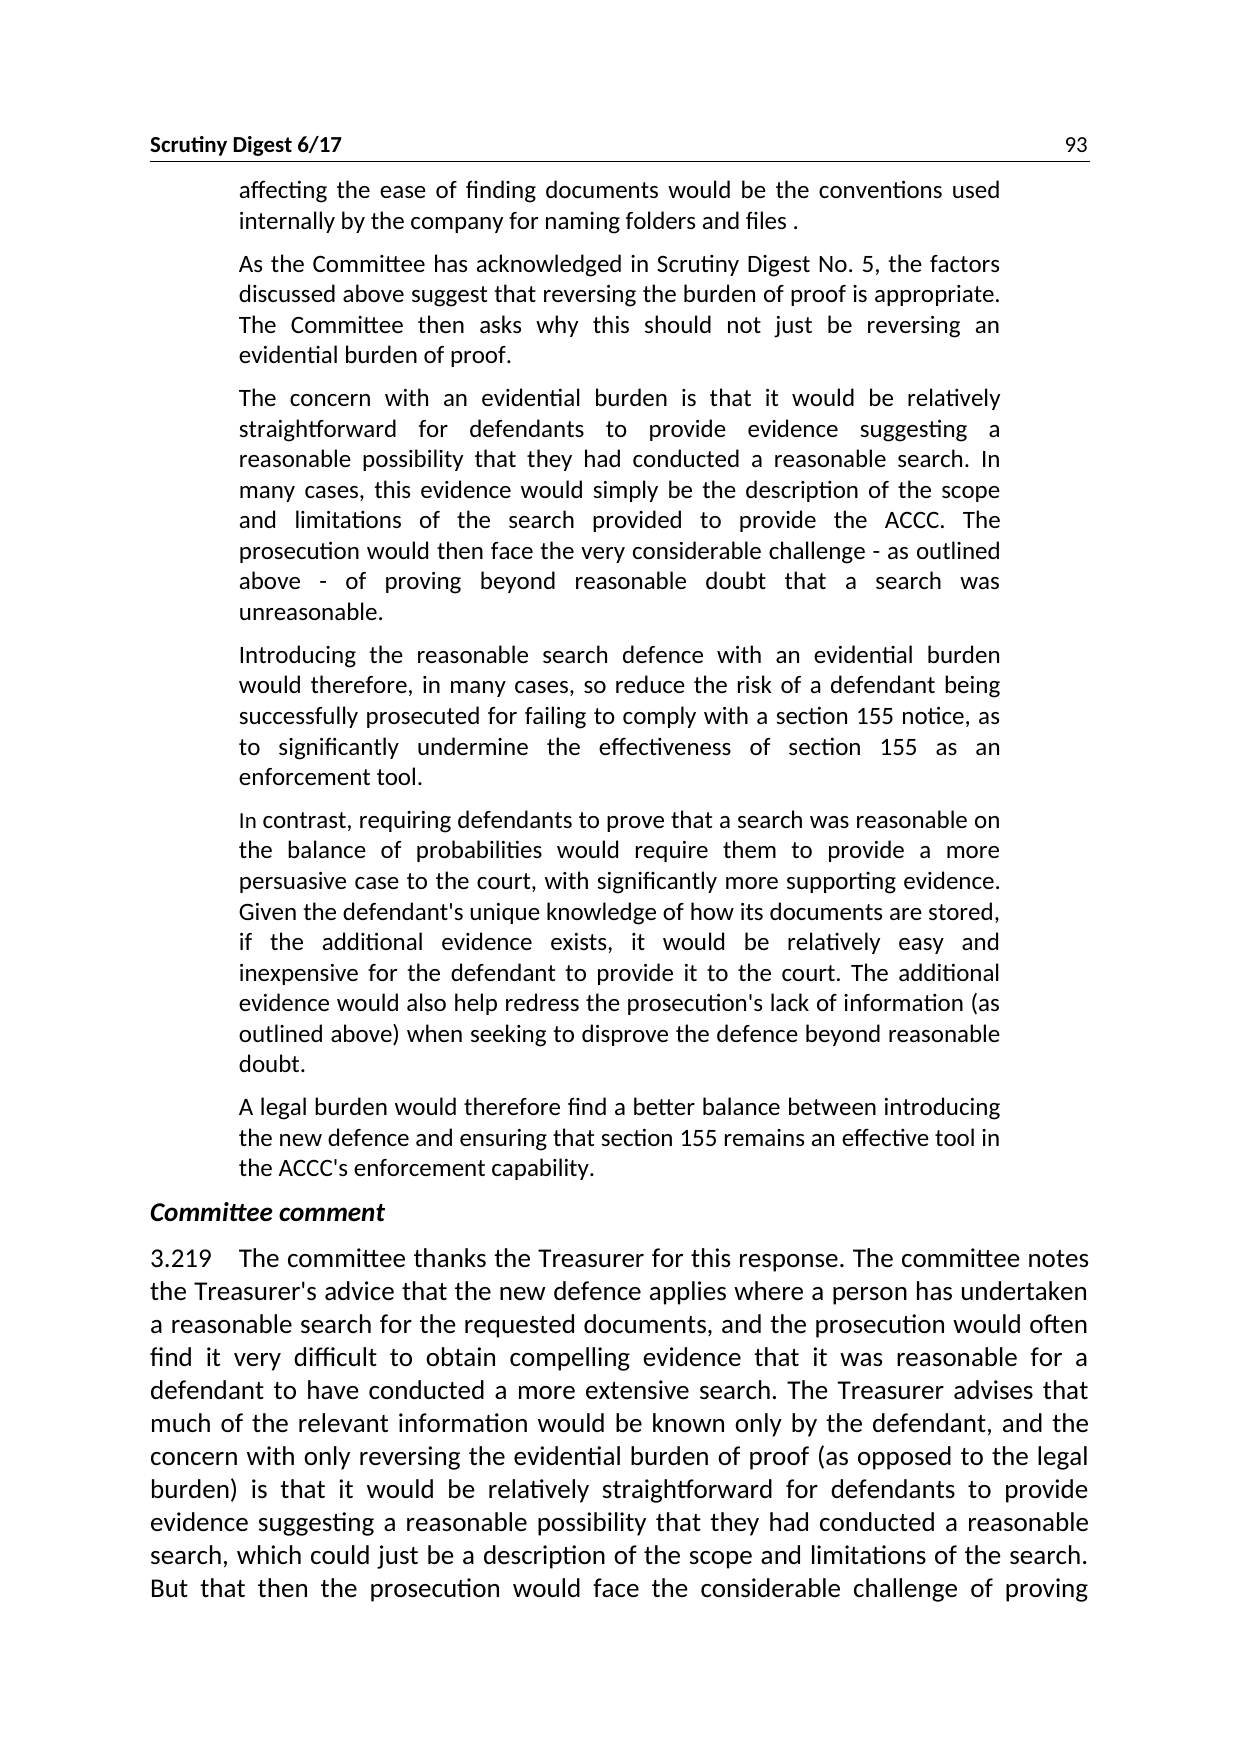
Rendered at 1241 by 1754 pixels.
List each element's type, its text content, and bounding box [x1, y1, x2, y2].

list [150, 1241, 1090, 1604]
text In contrast, requiring defendants to prove that a search was reasonable on the balance of probabilities would require them to provide a more persuasive case to the court, with significantly more supporting evidence. Given the defendant's unique knowledge of how its documents are stored, if the additional evidence exists, it would be relatively easy and inexpensive for the defendant to provide it to the court. The additional evidence would also help redress the prosecution's lack of information (as outlined above) when seeking to disprove the defence beyond reasonable doubt. [239, 804, 1002, 1079]
text A legal burden would therefore find a better balance between introducing the new defence and ensuring that section 155 remains an effective tool in the ACCC's enforcement capability. [239, 1091, 1002, 1183]
text As the Committee has acknowledged in Scrutiny Digest No. 5, the factors discussed above suggest that reversing the burden of proof is appropriate. The Committee then asks why this should not just be reversing an evidential burden of proof. [239, 248, 1002, 370]
text Introducing the reasonable search defence with an evidential burden would therefore, in many cases, so reduce the risk of a defendant being successfully prosecuted for failing to comply with a section 155 notice, as to significantly undermine the effectiveness of section 155 as an enforcement tool. [239, 639, 1002, 792]
text Committee comment [150, 1195, 1090, 1228]
text The concern with an evidential burden is that it would be relatively straightforward for defendants to provide evidence suggesting a reasonable possibility that they had conducted a reasonable search. In many cases, this evidence would simply be the description of the scope and limitations of the search provided to provide the ACCC. The prosecution would then face the very considerable challenge - as outlined above - of proving beyond reasonable doubt that a search was unreasonable. [239, 382, 1002, 627]
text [239, 174, 1002, 235]
